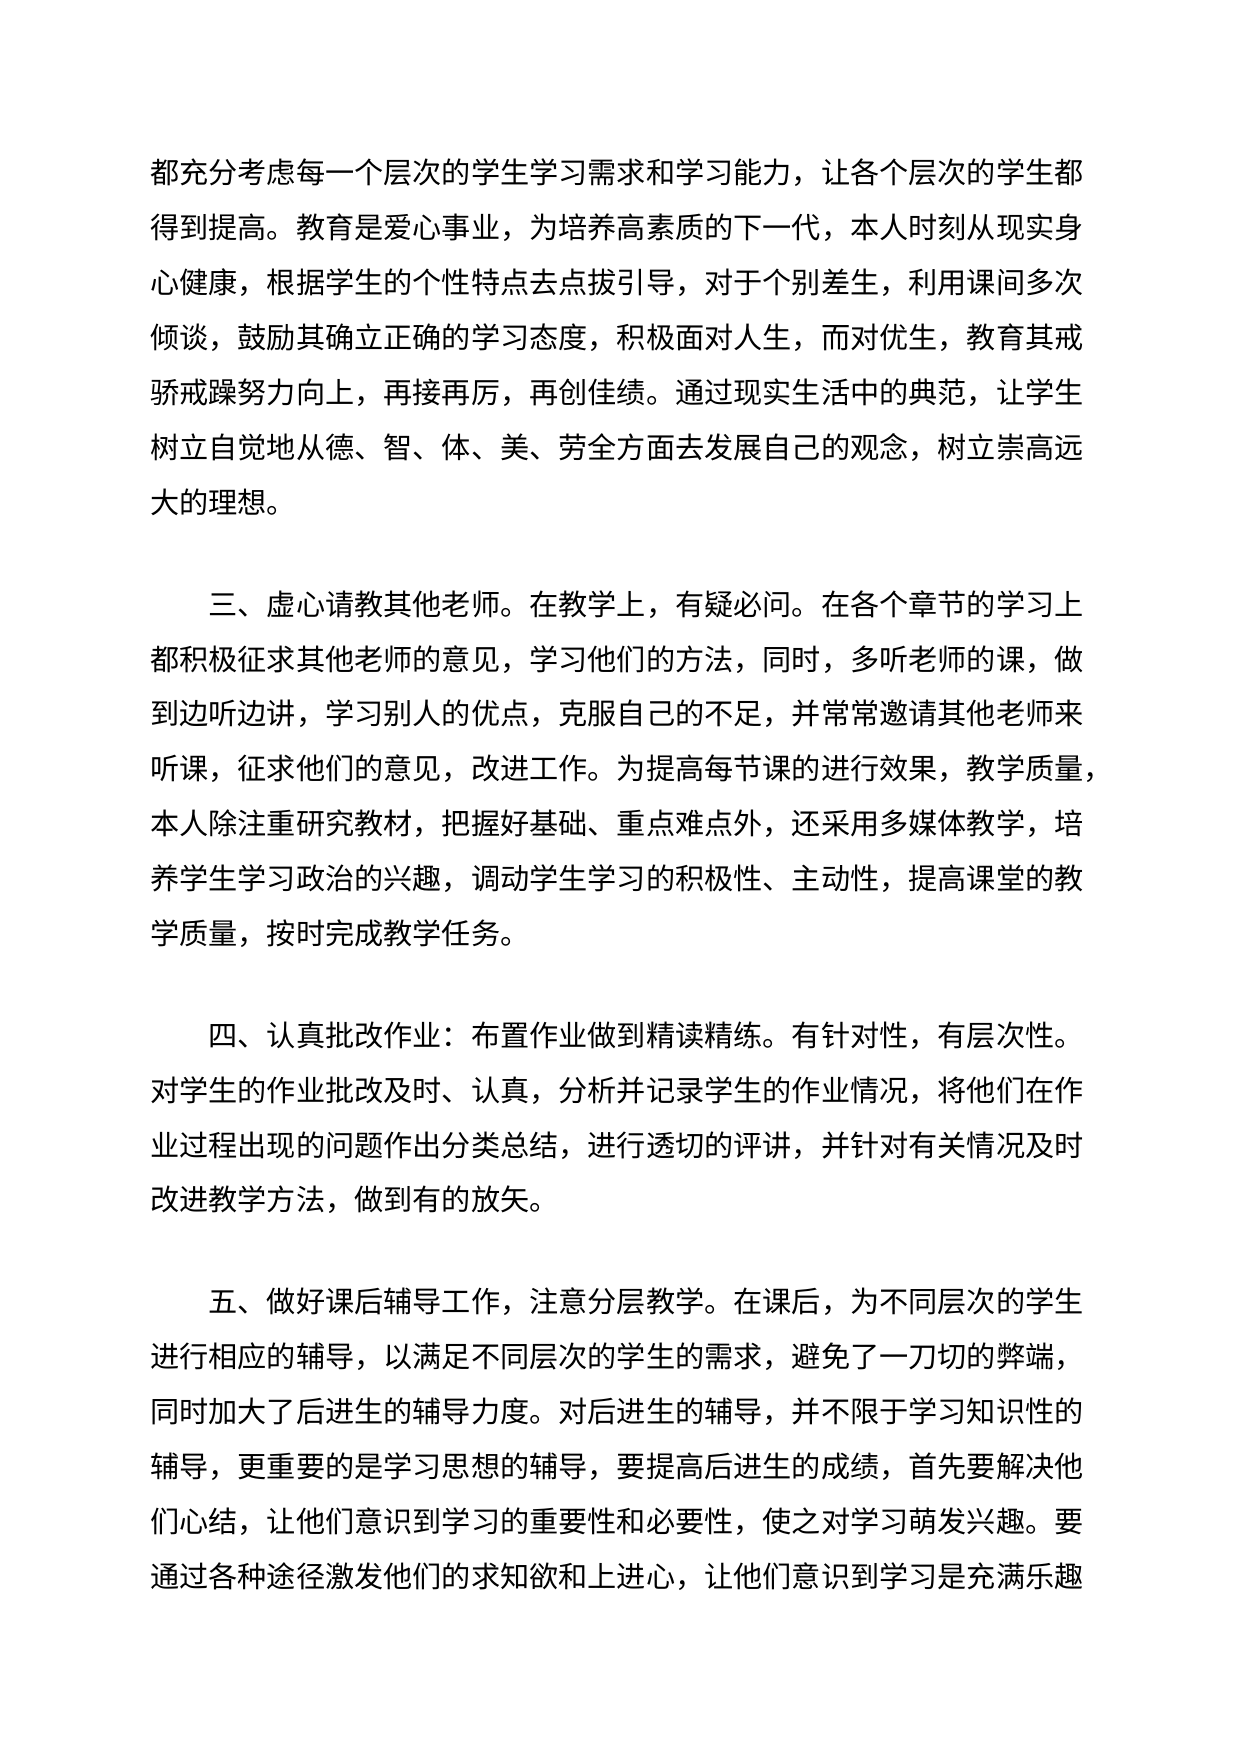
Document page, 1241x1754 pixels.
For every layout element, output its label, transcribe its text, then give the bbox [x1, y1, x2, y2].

text 三、虚心请教其他老师。在教学上，有疑必问。在各个章节的学习上都积极征求其他老师的意见，学习他们的方法，同时，多听老师的课，做到边听边讲，学习别人的优点，克服自己的不足，并常常邀请其他老师来听课，征求他们的意见，改进工作。为提高每节课的进行效果，教学质量，本人除注重研究教材，把握好基础、重点难点外，还采用多媒体教学，培养学生学习政治的兴趣，调动学生学习的积极性、主动性，提高课堂的教学质量，按时完成教学任务。 [150, 581, 1090, 953]
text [150, 150, 1090, 522]
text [150, 1279, 1090, 1596]
text 四、认真批改作业：布置作业做到精读精练。有针对性，有层次性。对学生的作业批改及时、认真，分析并记录学生的作业情况，将他们在作业过程出现的问题作出分类总结，进行透切的评讲，并针对有关情况及时改进教学方法，做到有的放矢。 [150, 1012, 1090, 1219]
